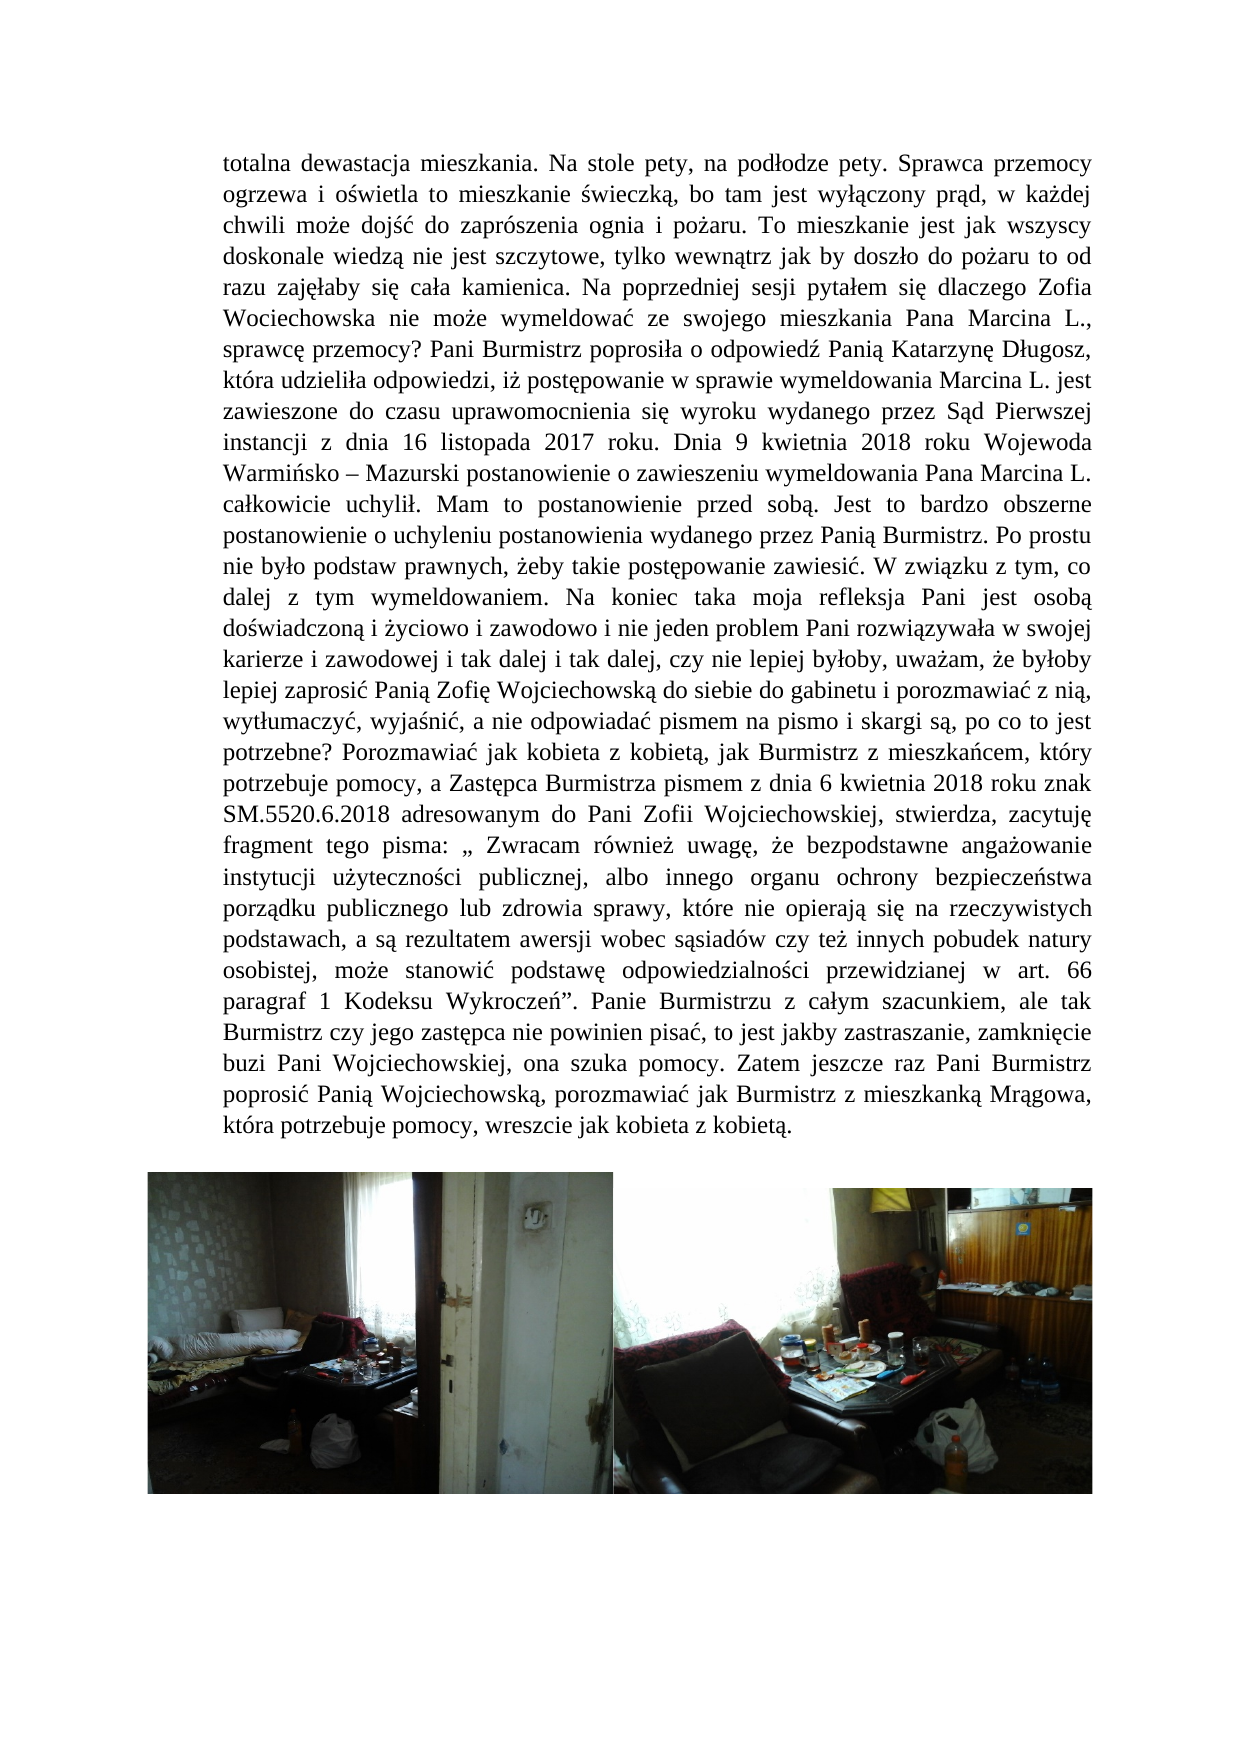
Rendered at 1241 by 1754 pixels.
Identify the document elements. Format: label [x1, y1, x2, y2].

list [185, 148, 1093, 1139]
picture [147, 1172, 1093, 1494]
